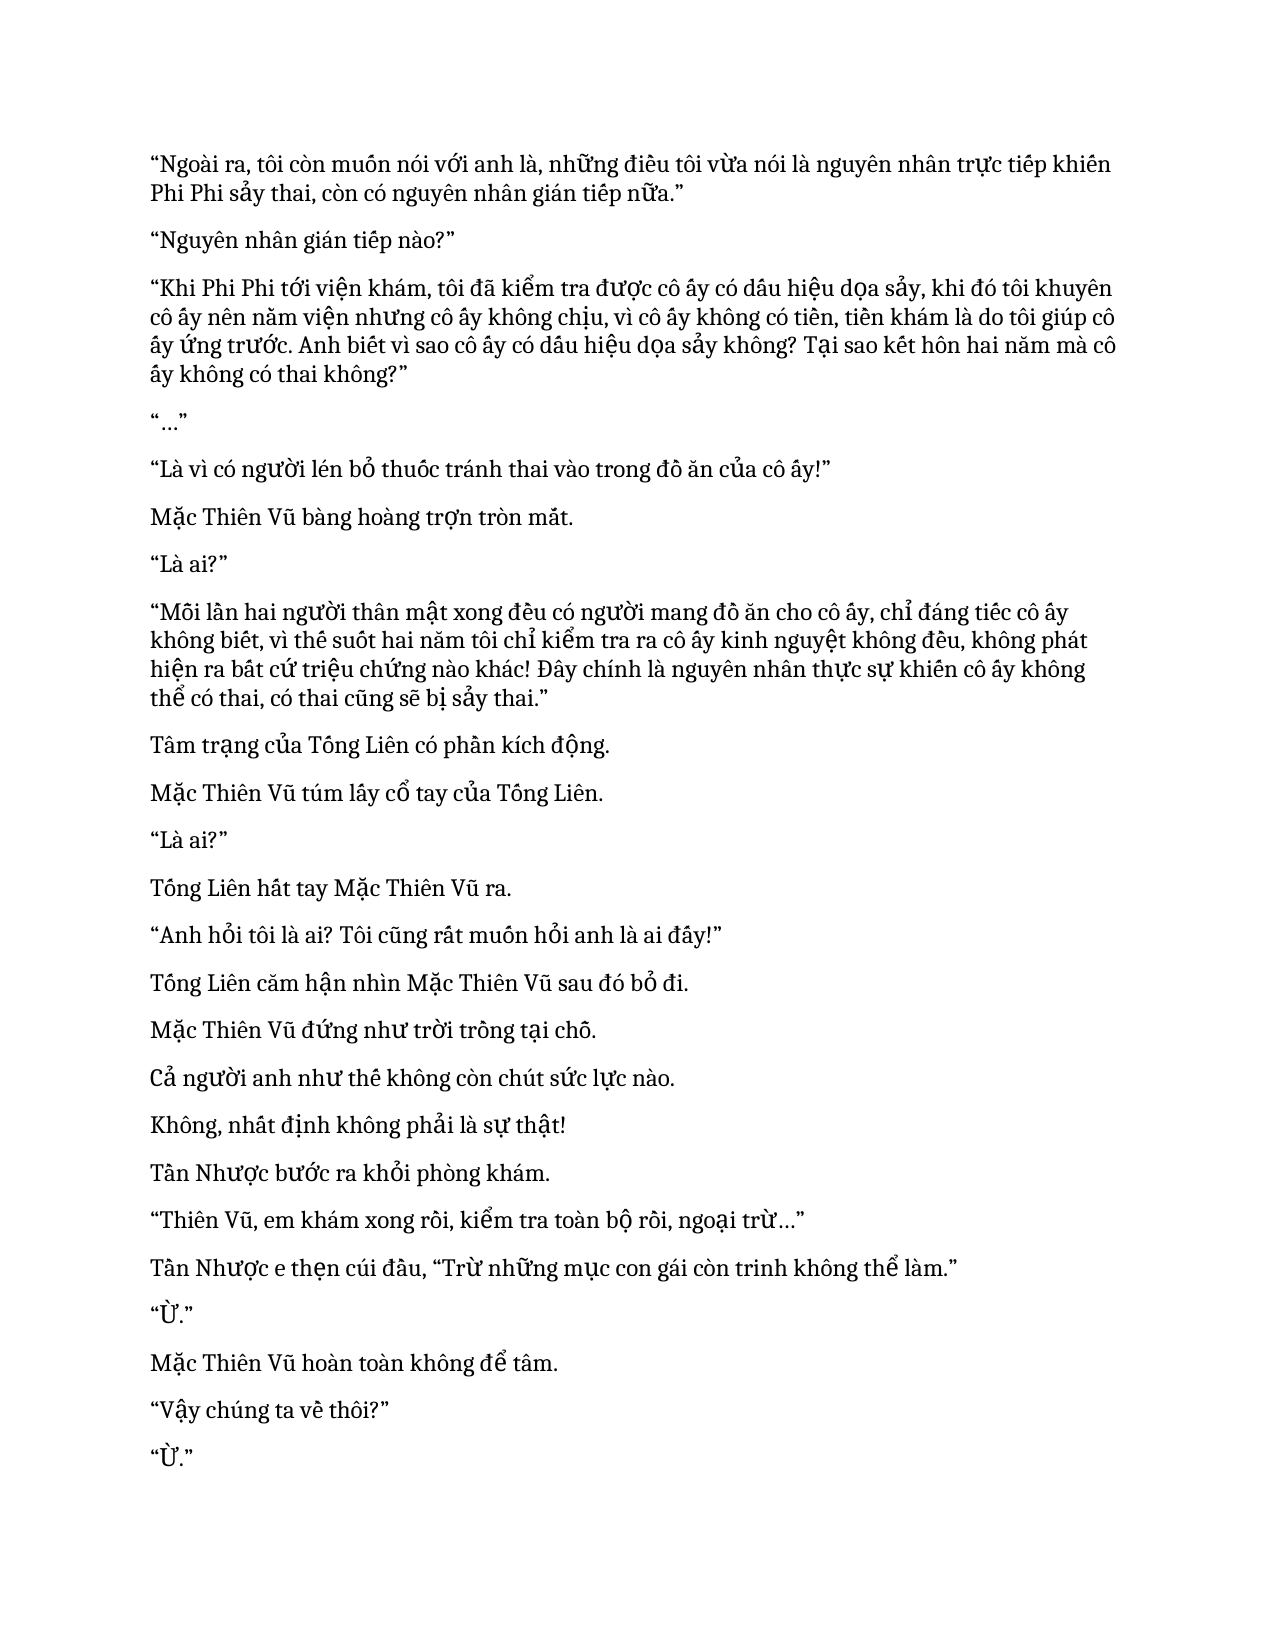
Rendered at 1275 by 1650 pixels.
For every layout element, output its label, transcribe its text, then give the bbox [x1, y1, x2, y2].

text “Nguyên nhân gián tiếp nào?” [150, 226, 1125, 255]
text “Ngoài ra, tôi còn muốn nói với anh là, những điều tôi vừa nói là nguyên nhân trực tiếp khiến Phi Phi sảy thai, còn có nguyên nhân gián tiếp nữa.” [150, 150, 1125, 207]
text “Anh hỏi tôi là ai? Tôi cũng rất muốn hỏi anh là ai đấy!” [150, 921, 1125, 950]
text “Là vì có người lén bỏ thuốc tránh thai vào trong đồ ăn của cô ấy!” [150, 455, 1125, 484]
text Tống Liên căm hận nhìn Mặc Thiên Vũ sau đó bỏ đi. [150, 969, 1125, 997]
text “…” [150, 407, 1125, 436]
text “Thiên Vũ, em khám xong rồi, kiểm tra toàn bộ rồi, ngoại trừ…” [150, 1206, 1125, 1235]
text Không, nhất định không phải là sự thật! [150, 1111, 1125, 1140]
text “Ừ.” [150, 1301, 1125, 1330]
text “Là ai?” [150, 550, 1125, 579]
text Mặc Thiên Vũ túm lấy cổ tay của Tống Liên. [150, 779, 1125, 807]
text “Ừ.” [150, 1444, 1125, 1472]
text “Là ai?” [150, 826, 1125, 855]
text Mặc Thiên Vũ đứng như trời trồng tại chỗ. [150, 1016, 1125, 1045]
text Tâm trạng của Tống Liên có phần kích động. [150, 731, 1125, 760]
text “Mỗi lần hai người thân mật xong đều có người mang đồ ăn cho cô ấy, chỉ đáng tiếc cô ấy không biết, vì thế suốt hai năm tôi chỉ kiểm tra ra cô ấy kinh nguyệt không đều, không phát hiện ra bất cứ triệu chứng nào khác! Đây chính là nguyên nhân thực sự khiến cô ấy không thể có thai, có thai cũng sẽ bị sảy thai.” [150, 597, 1125, 712]
text “Khi Phi Phi tới viện khám, tôi đã kiểm tra được cô ấy có dấu hiệu dọa sảy, khi đó tôi khuyên cô ấy nên nằm viện nhưng cô ấy không chịu, vì cô ấy không có tiền, tiền khám là do tôi giúp cô ấy ứng trước. Anh biết vì sao cô ấy có dấu hiệu dọa sảy không? Tại sao kết hôn hai năm mà cô ấy không có thai không?” [150, 274, 1125, 389]
text Mặc Thiên Vũ bàng hoàng trợn tròn mắt. [150, 502, 1125, 531]
text “Vậy chúng ta về thôi?” [150, 1396, 1125, 1425]
text Tần Nhược bước ra khỏi phòng khám. [150, 1159, 1125, 1187]
text Tần Nhược e thẹn cúi đầu, “Trừ những mục con gái còn trinh không thể làm.” [150, 1254, 1125, 1282]
text Cả người anh như thế không còn chút sức lực nào. [150, 1064, 1125, 1092]
text Mặc Thiên Vũ hoàn toàn không để tâm. [150, 1349, 1125, 1377]
text Tống Liên hất tay Mặc Thiên Vũ ra. [150, 874, 1125, 902]
